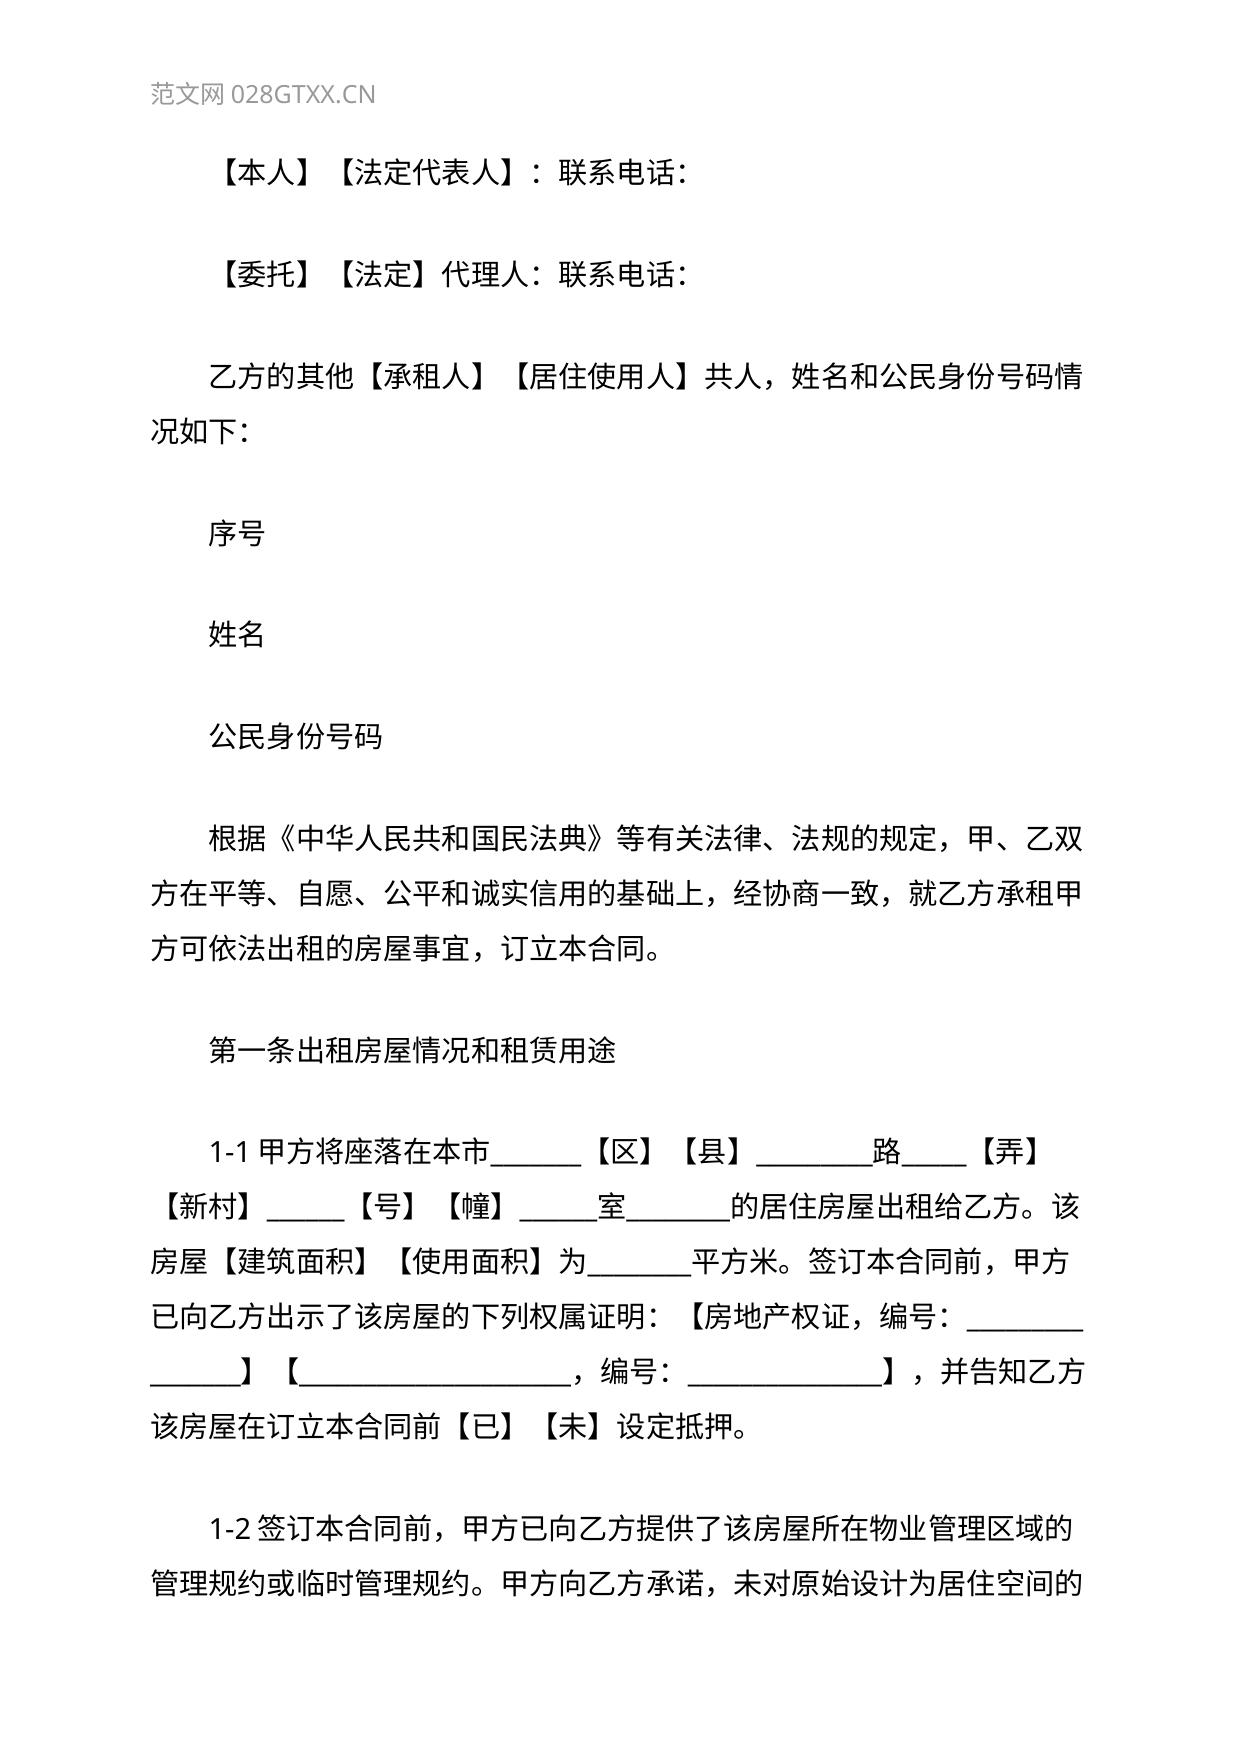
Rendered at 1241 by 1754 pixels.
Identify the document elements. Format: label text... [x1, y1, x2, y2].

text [150, 1506, 1090, 1603]
text 姓名 [150, 612, 1090, 654]
text 【委托】【法定】代理人：联系电话： [150, 252, 1090, 294]
text 1-1甲方将座落在本市_______【区】【县】_________路_____【弄】【新村】______【号】【幢】______室________的居住房屋出租给乙方。该房屋【建筑面积】【使用面积】为________平方米。签订本合同前，甲方已向乙方出示了该房屋的下列权属证明：【房地产权证，编号：________________】【_____________________，编号：_______________】，并告知乙方该房屋在订立本合同前【已】【未】设定抵押。 [150, 1129, 1090, 1446]
text 序号 [150, 510, 1090, 552]
text 乙方的其他【承租人】【居住使用人】共人，姓名和公民身份号码情况如下： [150, 353, 1090, 451]
text 根据《中华人民共和国民法典》等有关法律、法规的规定，甲、乙双方在平等、自愿、公平和诚实信用的基础上，经协商一致，就乙方承租甲方可依法出租的房屋事宜，订立本合同。 [150, 816, 1090, 968]
text 第一条出租房屋情况和租赁用途 [150, 1027, 1090, 1069]
text 【本人】【法定代表人】：联系电话： [150, 150, 1090, 192]
text 公民身份号码 [150, 714, 1090, 756]
